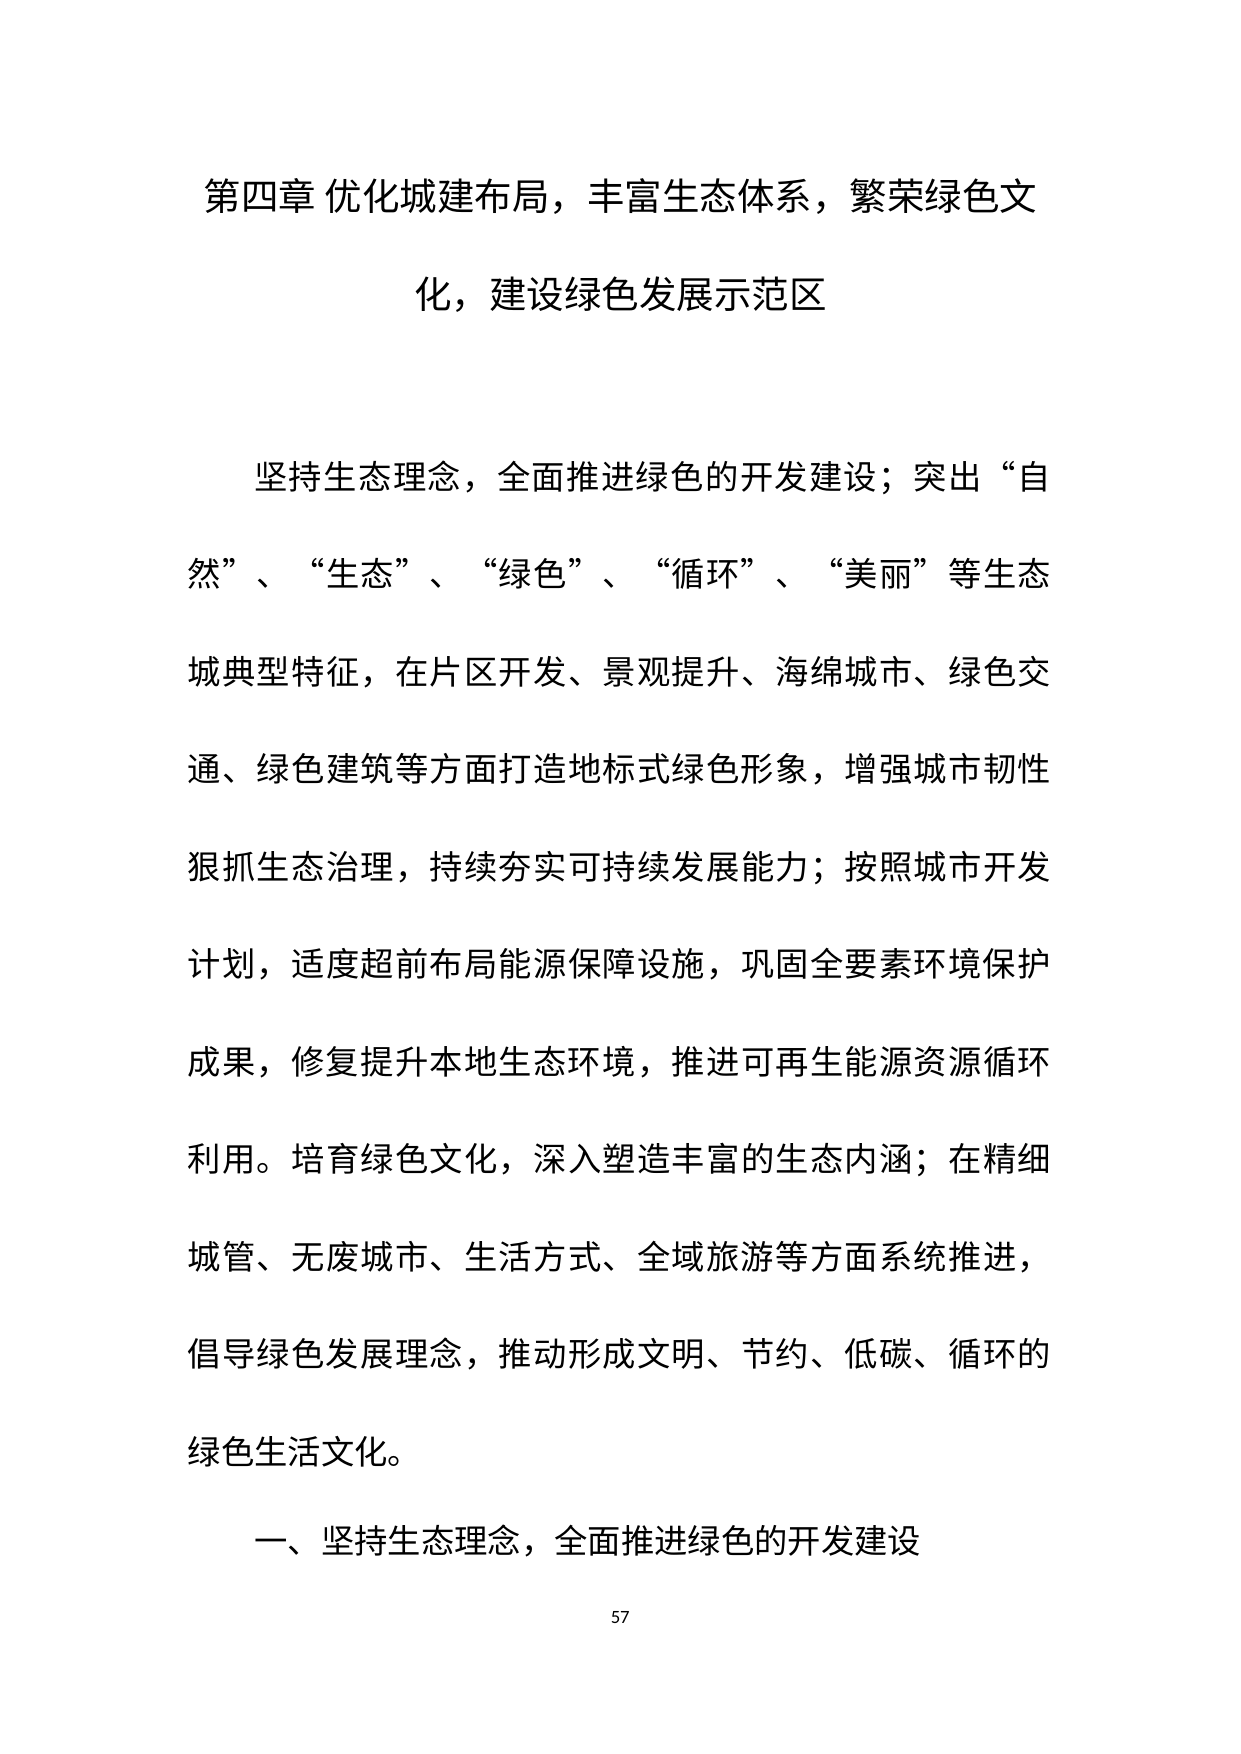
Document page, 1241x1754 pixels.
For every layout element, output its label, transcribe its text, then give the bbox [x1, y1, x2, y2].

text 一、坚持生态理念，全面推进绿色的开发建设 [187, 1506, 1053, 1571]
text 坚持生态理念，全面推进绿色的开发建设；突出“自然”、“生态”、“绿色”、“循环”、“美丽”等生态城典型特征，在片区开发、景观提升、海绵城市、绿色交通、绿色建筑等方面打造地标式绿色形象，增强城市韧性。狠抓生态治理，持续夯实可持续发展能力；按照城市开发计划，适度超前布局能源保障设施，巩固全要素环境保护成果，修复提升本地生态环境，推进可再生能源资源循环利用。培育绿色文化，深入塑造丰富的生态内涵；在精细城管、无废城市、生活方式、全域旅游等方面系统推进，倡导绿色发展理念，推动形成文明、节约、低碳、循环的绿色生活文化。 [187, 442, 1053, 1482]
text 第四章 优化城建布局，丰富生态体系，繁荣绿色文化，建设绿色发展示范区 [187, 162, 1053, 324]
